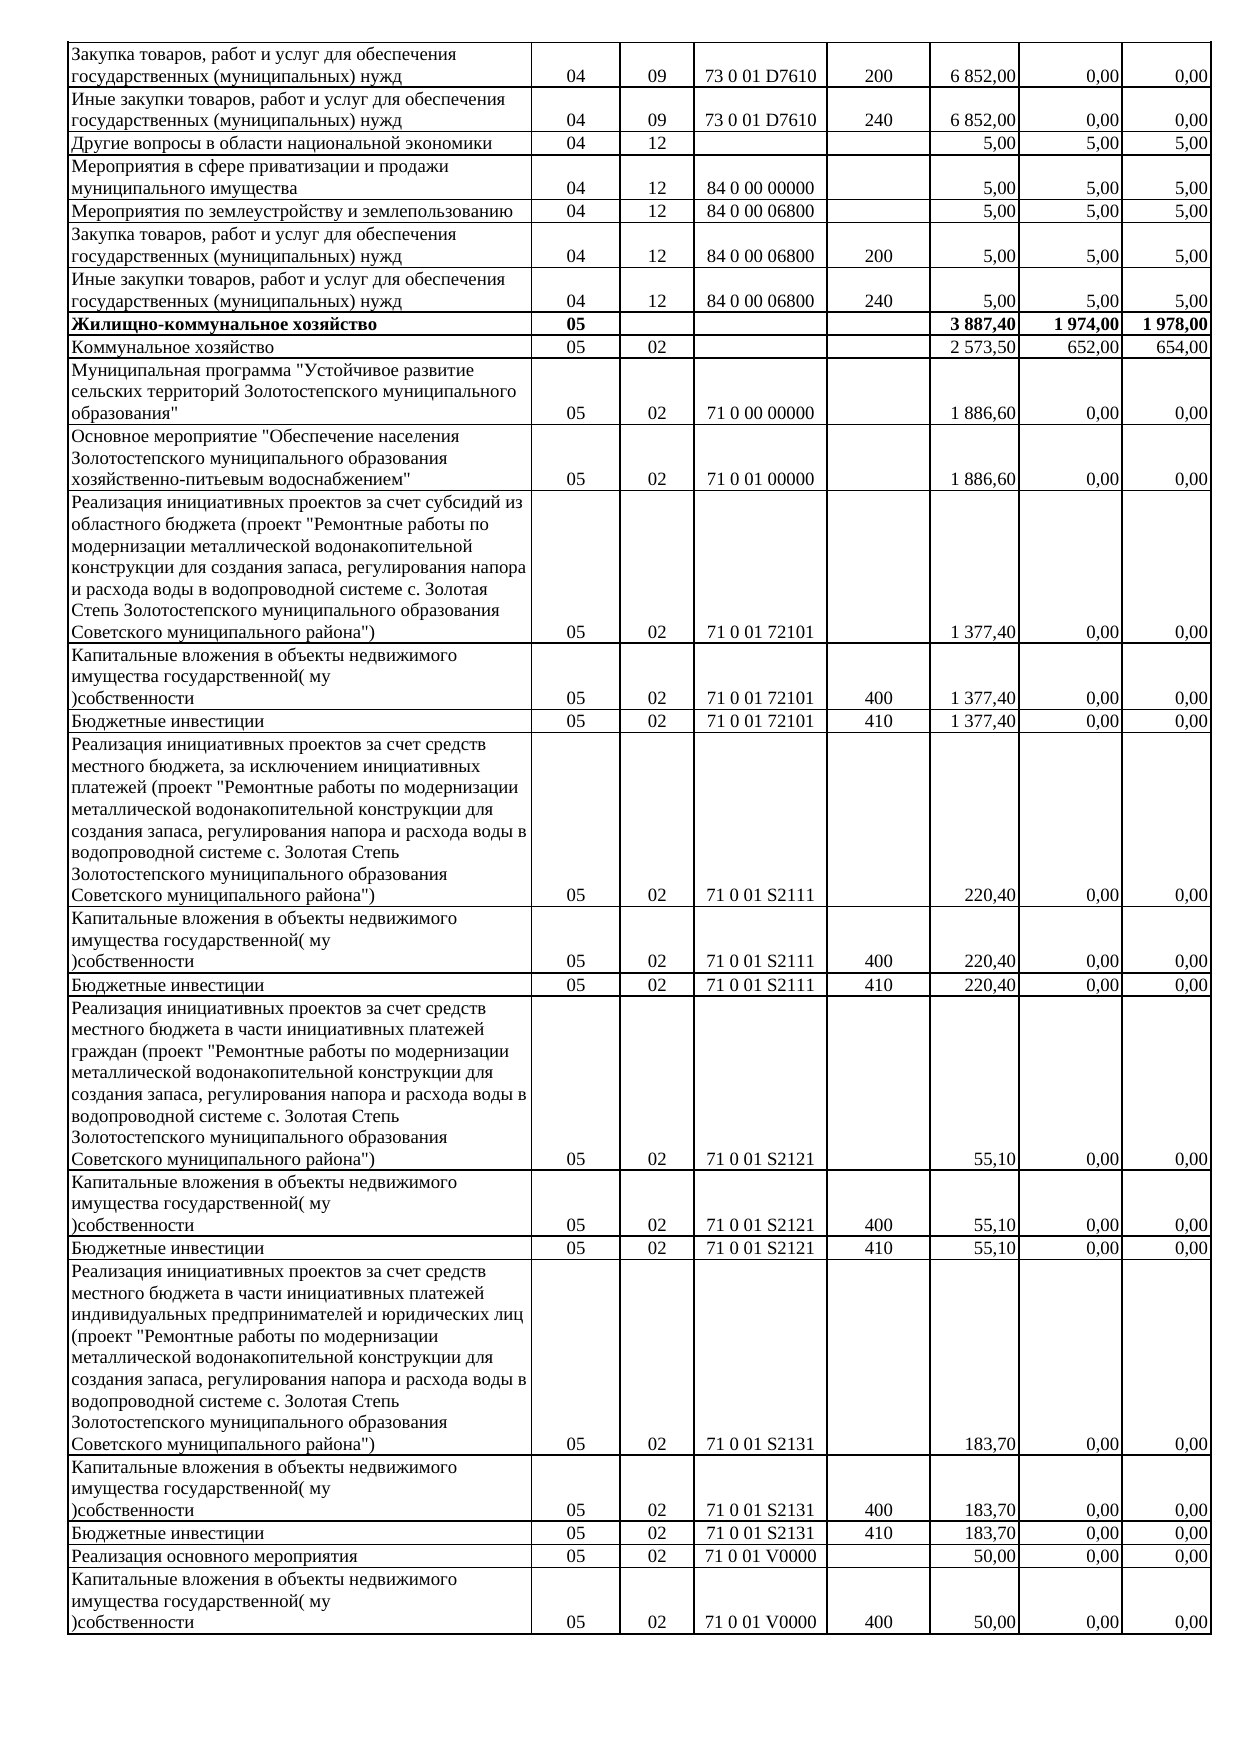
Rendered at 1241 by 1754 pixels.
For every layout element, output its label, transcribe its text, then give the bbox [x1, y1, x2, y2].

table_cell 400 [828, 1568, 929, 1633]
table_cell 71 0 01 S2111 [695, 974, 826, 995]
table_cell 0,00 [1123, 733, 1210, 906]
table_cell Реализация инициативных проектов за счет средств местного бюджета в части инициативных платежей граждан (проект "Ремонтные работы по модернизации металлической водонакопительной конструкции для создания запаса, регулирования напора и расхода воды в водопроводной системе с. Золотая Степь Золотостепского муниципального образования Советского муниципального района") [69, 997, 531, 1169]
table_cell 5,00 [931, 223, 1018, 266]
table_cell [695, 336, 826, 357]
table_cell 02 [621, 1568, 693, 1633]
table_cell 02 [621, 1545, 693, 1567]
table_cell 02 [621, 425, 693, 490]
table_cell 0,00 [1020, 1456, 1121, 1520]
table_cell 654,00 [1123, 336, 1210, 357]
table_cell 71 0 01 00000 [695, 425, 826, 490]
table_cell 05 [532, 1171, 619, 1235]
table_cell 183,70 [931, 1260, 1018, 1454]
table_cell 220,40 [931, 974, 1018, 995]
table_cell 0,00 [1020, 1171, 1121, 1235]
table_cell 55,10 [931, 997, 1018, 1169]
table_cell 400 [828, 1456, 929, 1520]
table_cell 02 [621, 1237, 693, 1258]
table_cell 02 [621, 1456, 693, 1520]
table_cell 05 [532, 1568, 619, 1633]
table_cell 04 [532, 223, 619, 266]
table_cell 0,00 [1020, 1522, 1121, 1543]
table_cell 71 0 01 72101 [695, 710, 826, 732]
table_cell 5,00 [1123, 268, 1210, 311]
table_cell Другие вопросы в области национальной экономики [69, 132, 531, 154]
table_cell 0,00 [1123, 1260, 1210, 1454]
table_cell 1 377,40 [931, 710, 1018, 732]
table_cell 410 [828, 1522, 929, 1543]
table_cell 0,00 [1020, 997, 1121, 1169]
table_cell 50,00 [931, 1568, 1018, 1633]
table_cell 02 [621, 974, 693, 995]
table_cell 5,00 [1123, 200, 1210, 222]
table_cell 0,00 [1123, 88, 1210, 131]
table_cell 55,10 [931, 1237, 1018, 1258]
table_cell 0,00 [1020, 491, 1121, 642]
table_cell 05 [532, 1237, 619, 1258]
table_cell 400 [828, 907, 929, 972]
table_cell 05 [532, 1545, 619, 1567]
table_cell 05 [532, 336, 619, 357]
table_cell Основное мероприятие "Обеспечение населения Золотостепского муниципального образования хозяйственно-питьевым водоснабжением" [69, 425, 531, 490]
table_cell 71 0 01 S2121 [695, 997, 826, 1169]
table_cell 05 [532, 425, 619, 490]
table_cell 410 [828, 710, 929, 732]
table_cell Иные закупки товаров, работ и услуг для обеспечения государственных (муниципальных) нужд [69, 88, 531, 131]
table_cell 0,00 [1123, 1171, 1210, 1235]
table_cell 5,00 [1020, 223, 1121, 266]
table_cell 5,00 [931, 200, 1018, 222]
table_cell 12 [621, 156, 693, 198]
table_cell 05 [532, 313, 619, 334]
table_cell [828, 1260, 929, 1454]
table_cell 05 [532, 644, 619, 708]
table_cell 71 0 01 S2121 [695, 1237, 826, 1258]
table_cell 183,70 [931, 1456, 1018, 1520]
table_cell 5,00 [1123, 132, 1210, 154]
table_cell Капитальные вложения в объекты недвижимого имущества государственной( му )собственности [69, 644, 531, 708]
table_cell Бюджетные инвестиции [69, 710, 531, 732]
table_cell [828, 156, 929, 198]
table_cell 05 [532, 359, 619, 423]
table_cell 71 0 01 S2111 [695, 733, 826, 906]
table_cell 1 978,00 [1123, 313, 1210, 334]
table_cell 1 377,40 [931, 644, 1018, 708]
table_cell 1 377,40 [931, 491, 1018, 642]
table_cell 02 [621, 710, 693, 732]
table_cell 71 0 01 V0000 [695, 1545, 826, 1567]
table_cell Реализация инициативных проектов за счет средств местного бюджета, за исключением инициативных платежей (проект "Ремонтные работы по модернизации металлической водонакопительной конструкции для создания запаса, регулирования напора и расхода воды в водопроводной системе с. Золотая Степь Золотостепского муниципального образования Советского муниципального района") [69, 733, 531, 906]
table_cell [621, 313, 693, 334]
table_cell Иные закупки товаров, работ и услуг для обеспечения государственных (муниципальных) нужд [69, 268, 531, 311]
table_cell 0,00 [1020, 1568, 1121, 1633]
table_cell 50,00 [931, 1545, 1018, 1567]
table_cell 05 [532, 710, 619, 732]
table_cell 0,00 [1123, 907, 1210, 972]
table_cell 02 [621, 359, 693, 423]
table_cell 02 [621, 644, 693, 708]
table_cell Бюджетные инвестиции [69, 974, 531, 995]
table_cell 04 [532, 88, 619, 131]
table_cell [828, 425, 929, 490]
table_cell 183,70 [931, 1522, 1018, 1543]
table_cell 0,00 [1020, 644, 1121, 708]
table_cell 410 [828, 974, 929, 995]
table_cell 02 [621, 997, 693, 1169]
table_cell [695, 132, 826, 154]
table_cell 220,40 [931, 733, 1018, 906]
table_cell 05 [532, 491, 619, 642]
table_cell 240 [828, 88, 929, 131]
table_cell 12 [621, 223, 693, 266]
table_cell 0,00 [1020, 43, 1121, 86]
table_cell 0,00 [1123, 1456, 1210, 1520]
table_cell 04 [532, 43, 619, 86]
table_cell 6 852,00 [931, 43, 1018, 86]
table_cell 12 [621, 132, 693, 154]
table_cell 0,00 [1123, 997, 1210, 1169]
table_cell 73 0 01 D7610 [695, 88, 826, 131]
table_cell 84 0 00 06800 [695, 268, 826, 311]
table_cell 400 [828, 644, 929, 708]
table_cell 12 [621, 200, 693, 222]
table_cell Реализация инициативных проектов за счет субсидий из областного бюджета (проект "Ремонтные работы по модернизации металлической водонакопительной конструкции для создания запаса, регулирования напора и расхода воды в водопроводной системе с. Золотая Степь Золотостепского муниципального образования Советского муниципального района") [69, 491, 531, 642]
table_cell 6 852,00 [931, 88, 1018, 131]
table_cell 0,00 [1020, 1260, 1121, 1454]
table_cell 04 [532, 200, 619, 222]
table_cell 02 [621, 733, 693, 906]
table_cell 05 [532, 1456, 619, 1520]
table_cell 02 [621, 1260, 693, 1454]
table_cell 5,00 [931, 268, 1018, 311]
table_cell 5,00 [931, 156, 1018, 198]
table_cell 0,00 [1123, 1568, 1210, 1633]
table_cell [695, 313, 826, 334]
table_cell 0,00 [1020, 974, 1121, 995]
table_cell 5,00 [1020, 268, 1121, 311]
table_cell 0,00 [1020, 1237, 1121, 1258]
table_cell 652,00 [1020, 336, 1121, 357]
table_cell 220,40 [931, 907, 1018, 972]
table_cell 0,00 [1123, 1545, 1210, 1567]
table_cell Капитальные вложения в объекты недвижимого имущества государственной( му )собственности [69, 1568, 531, 1633]
table_cell 0,00 [1123, 1237, 1210, 1258]
table_cell 0,00 [1020, 710, 1121, 732]
table_cell 84 0 00 06800 [695, 200, 826, 222]
table_cell 0,00 [1123, 1522, 1210, 1543]
table_cell 71 0 01 72101 [695, 491, 826, 642]
table_cell [828, 997, 929, 1169]
table_cell Бюджетные инвестиции [69, 1522, 531, 1543]
table_cell 04 [532, 132, 619, 154]
table_cell 410 [828, 1237, 929, 1258]
table_cell 0,00 [1123, 974, 1210, 995]
table_cell 0,00 [1123, 425, 1210, 490]
table_cell Капитальные вложения в объекты недвижимого имущества государственной( му )собственности [69, 1171, 531, 1235]
table_cell 0,00 [1020, 425, 1121, 490]
table_cell [828, 1545, 929, 1567]
table_cell 5,00 [1123, 223, 1210, 266]
table_cell 05 [532, 974, 619, 995]
table_cell 71 0 01 S2111 [695, 907, 826, 972]
table_cell 84 0 00 00000 [695, 156, 826, 198]
table_cell [828, 359, 929, 423]
table_cell 0,00 [1123, 710, 1210, 732]
table_cell 04 [532, 156, 619, 198]
table_cell 240 [828, 268, 929, 311]
table_cell Капитальные вложения в объекты недвижимого имущества государственной( му )собственности [69, 907, 531, 972]
table_cell Жилищно-коммунальное хозяйство [69, 313, 531, 334]
table_cell 0,00 [1123, 359, 1210, 423]
table_cell 05 [532, 1522, 619, 1543]
table_cell 09 [621, 43, 693, 86]
table_cell 0,00 [1020, 88, 1121, 131]
table_cell Реализация основного мероприятия [69, 1545, 531, 1567]
table_cell 73 0 01 D7610 [695, 43, 826, 86]
table_cell [828, 336, 929, 357]
table_cell Закупка товаров, работ и услуг для обеспечения государственных (муниципальных) нужд [69, 43, 531, 86]
table_cell 5,00 [1020, 132, 1121, 154]
table_cell Бюджетные инвестиции [69, 1237, 531, 1258]
table_cell [828, 491, 929, 642]
table_cell [828, 132, 929, 154]
table_cell 71 0 01 S2121 [695, 1171, 826, 1235]
table_cell 55,10 [931, 1171, 1018, 1235]
table_cell 3 887,40 [931, 313, 1018, 334]
table_cell 71 0 01 S2131 [695, 1522, 826, 1543]
table_cell 71 0 01 V0000 [695, 1568, 826, 1633]
table_cell [828, 313, 929, 334]
table_cell 1 974,00 [1020, 313, 1121, 334]
table_cell 0,00 [1020, 1545, 1121, 1567]
table_cell 0,00 [1123, 644, 1210, 708]
table_cell 0,00 [1020, 907, 1121, 972]
table_cell 0,00 [1123, 43, 1210, 86]
table_cell 02 [621, 491, 693, 642]
table_cell 84 0 00 06800 [695, 223, 826, 266]
table_cell Коммунальное хозяйство [69, 336, 531, 357]
table_cell 1 886,60 [931, 359, 1018, 423]
table_cell [828, 733, 929, 906]
table_cell [828, 200, 929, 222]
table_cell 5,00 [931, 132, 1018, 154]
table_cell 0,00 [1020, 359, 1121, 423]
table_cell 2 573,50 [931, 336, 1018, 357]
table_cell 05 [532, 733, 619, 906]
table_cell 05 [532, 907, 619, 972]
table_cell 02 [621, 336, 693, 357]
table_cell Капитальные вложения в объекты недвижимого имущества государственной( му )собственности [69, 1456, 531, 1520]
table_cell 71 0 00 00000 [695, 359, 826, 423]
table_cell 02 [621, 1522, 693, 1543]
table_cell 400 [828, 1171, 929, 1235]
table_cell 200 [828, 223, 929, 266]
table_cell 05 [532, 997, 619, 1169]
table_cell 05 [532, 1260, 619, 1454]
table_cell 0,00 [1123, 491, 1210, 642]
table_cell 71 0 01 72101 [695, 644, 826, 708]
table_cell 12 [621, 268, 693, 311]
table_cell 71 0 01 S2131 [695, 1260, 826, 1454]
table_cell 71 0 01 S2131 [695, 1456, 826, 1520]
table_cell 1 886,60 [931, 425, 1018, 490]
table_cell 5,00 [1020, 156, 1121, 198]
table_cell Мероприятия в сфере приватизации и продажи муниципального имущества [69, 156, 531, 198]
table_cell Реализация инициативных проектов за счет средств местного бюджета в части инициативных платежей индивидуальных предпринимателей и юридических лиц (проект "Ремонтные работы по модернизации металлической водонакопительной конструкции для создания запаса, регулирования напора и расхода воды в водопроводной системе с. Золотая Степь Золотостепского муниципального образования Советского муниципального района") [69, 1260, 531, 1454]
table_cell 5,00 [1123, 156, 1210, 198]
table_cell 5,00 [1020, 200, 1121, 222]
table_cell 02 [621, 907, 693, 972]
table_cell Закупка товаров, работ и услуг для обеспечения государственных (муниципальных) нужд [69, 223, 531, 266]
table_cell 09 [621, 88, 693, 131]
table_cell 200 [828, 43, 929, 86]
table_cell Мероприятия по землеустройству и землепользованию [69, 200, 531, 222]
table_cell 0,00 [1020, 733, 1121, 906]
table_cell Муниципальная программа "Устойчивое развитие сельских территорий Золотостепского муниципального образования" [69, 359, 531, 423]
table_cell 02 [621, 1171, 693, 1235]
table_cell 04 [532, 268, 619, 311]
